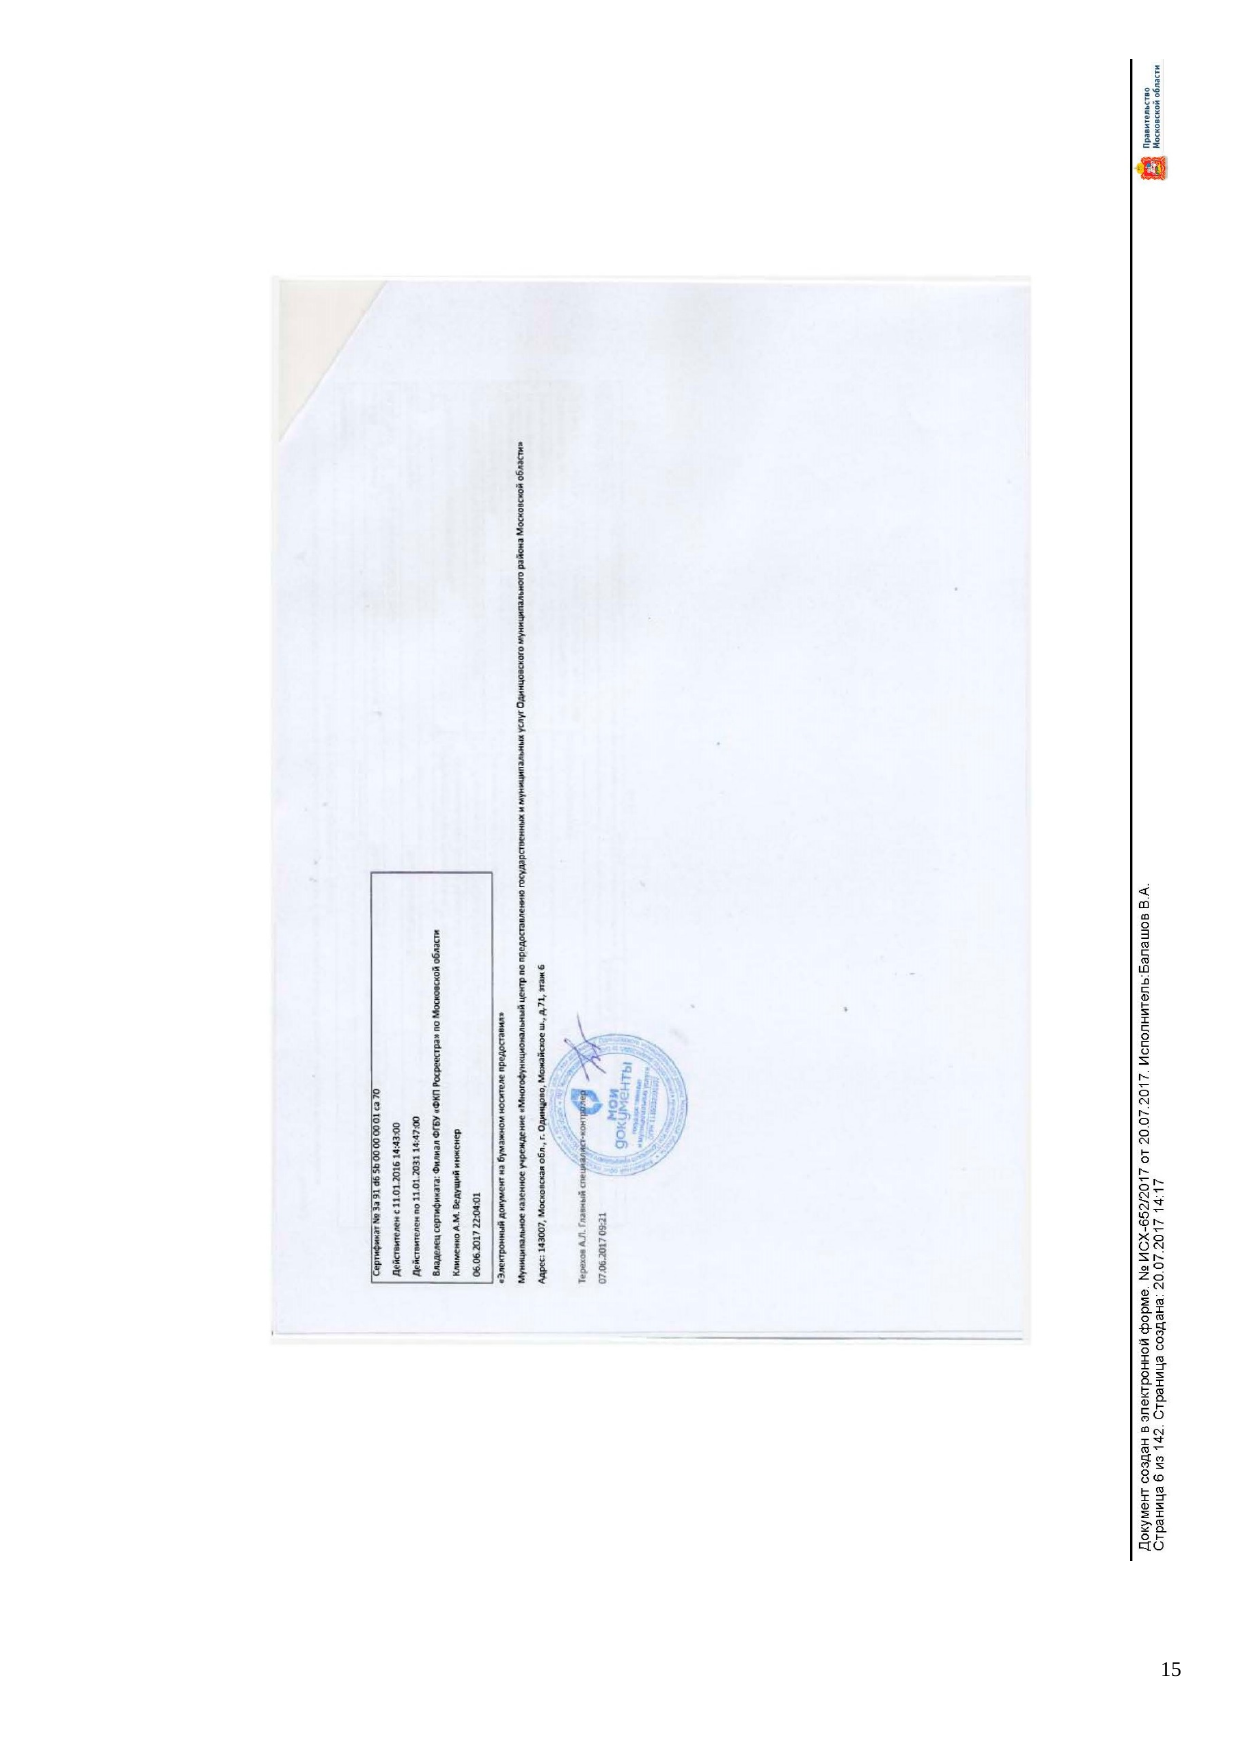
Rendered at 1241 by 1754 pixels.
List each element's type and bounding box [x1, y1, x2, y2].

picture [118, 59, 1181, 1561]
